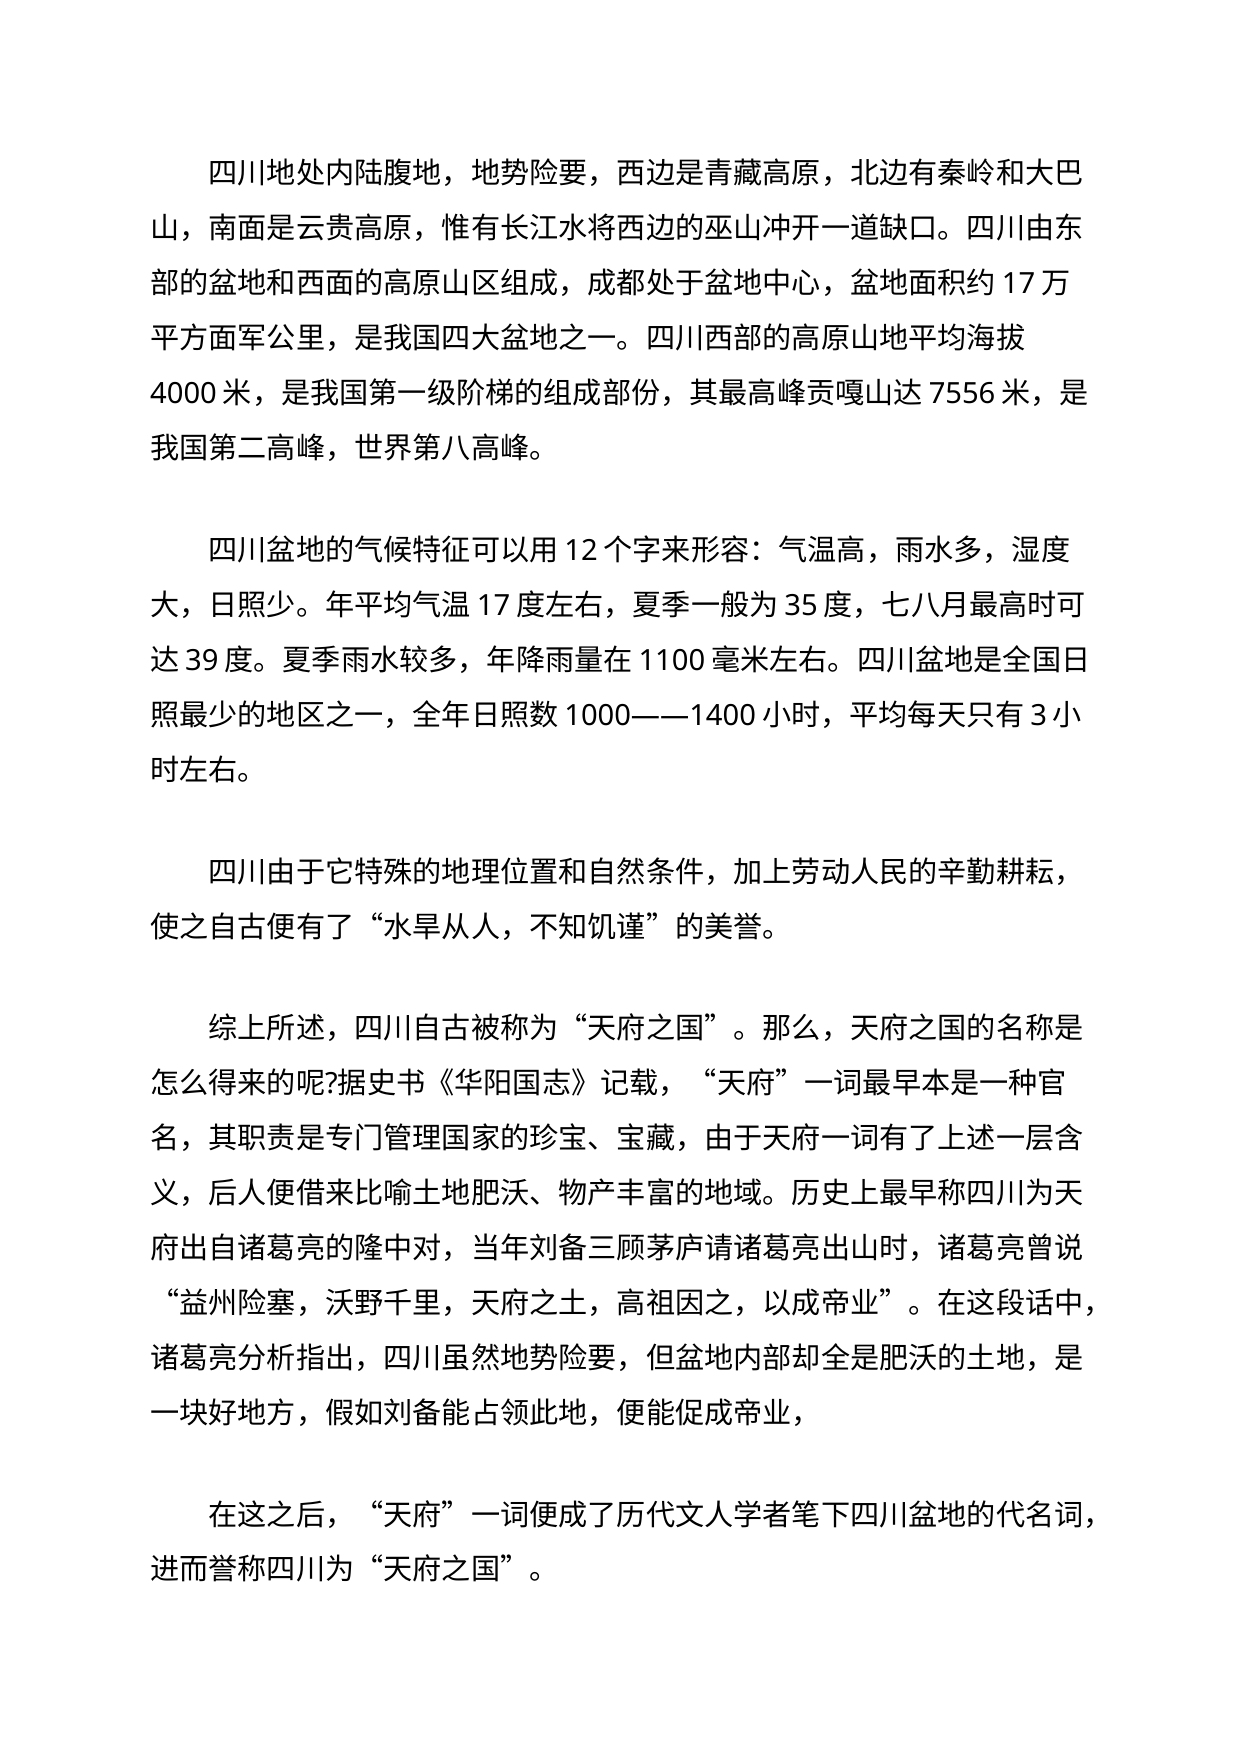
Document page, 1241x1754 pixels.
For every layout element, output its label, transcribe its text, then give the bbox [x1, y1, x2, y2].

text 综上所述，四川自古被称为“天府之国”。那么，天府之国的名称是怎么得来的呢?据史书《华阳国志》记载，“天府”一词最早本是一种官名，其职责是专门管理国家的珍宝、宝藏，由于天府一词有了上述一层含义，后人便借来比喻土地肥沃、物产丰富的地域。历史上最早称四川为天府出自诸葛亮的隆中对，当年刘备三顾茅庐请诸葛亮出山时，诸葛亮曾说“益州险塞，沃野千里，天府之土，高祖因之，以成帝业”。在这段话中，诸葛亮分析指出，四川虽然地势险要，但盆地内部却全是肥沃的土地，是一块好地方，假如刘备能占领此地，便能促成帝业， [150, 1005, 1090, 1432]
text 在这之后，“天府”一词便成了历代文人学者笔下四川盆地的代名词，进而誉称四川为“天府之国”。 [150, 1491, 1090, 1588]
text 四川盆地的气候特征可以用12个字来形容：气温高，雨水多，湿度大，日照少。年平均气温17度左右，夏季一般为35度，七八月最高时可达39度。夏季雨水较多，年降雨量在1100毫米左右。四川盆地是全国日照最少的地区之一，全年日照数1000——1400小时，平均每天只有3小时左右。 [150, 526, 1090, 789]
text 四川由于它特殊的地理位置和自然条件，加上劳动人民的辛勤耕耘，使之自古便有了“水旱从人，不知饥谨”的美誉。 [150, 848, 1090, 945]
text 四川地处内陆腹地，地势险要，西边是青藏高原，北边有秦岭和大巴山，南面是云贵高原，惟有长江水将西边的巫山冲开一道缺口。四川由东部的盆地和西面的高原山区组成，成都处于盆地中心，盆地面积约17万平方面军公里，是我国四大盆地之一。四川西部的高原山地平均海拔4000米，是我国第一级阶梯的组成部份，其最高峰贡嘎山达7556米，是我国第二高峰，世界第八高峰。 [150, 150, 1090, 467]
